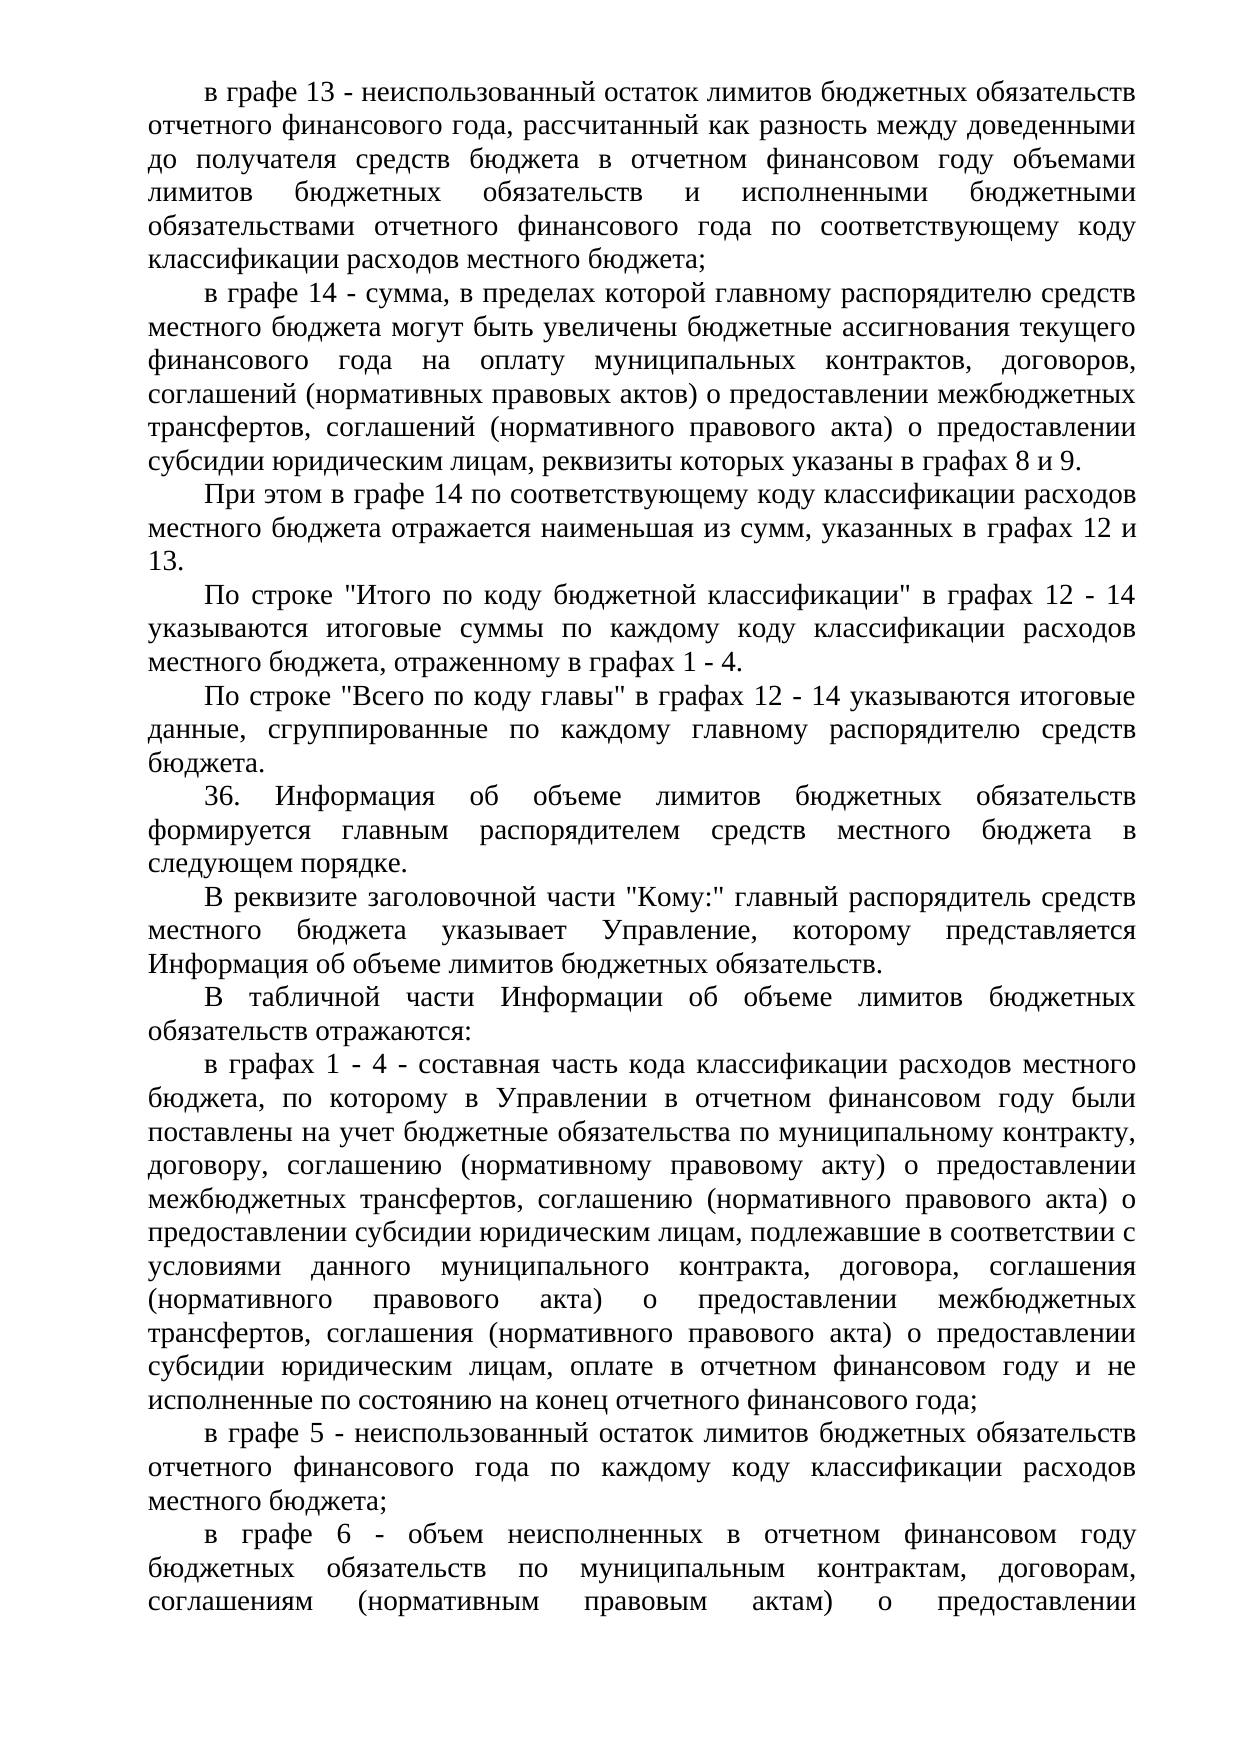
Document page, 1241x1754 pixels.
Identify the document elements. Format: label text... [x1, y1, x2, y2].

text в графе 5 - неиспользованный остаток лимитов бюджетных обязательств отчетного финансового года по каждому коду классификации расходов местного бюджета; [148, 1416, 1137, 1516]
text в графе 14 - сумма, в пределах которой главному распорядителю средств местного бюджета могут быть увеличены бюджетные ассигнования текущего финансового года на оплату муниципальных контрактов, договоров, соглашений (нормативных правовых актов) о предоставлении межбюджетных трансфертов, соглашений (нормативного правового акта) о предоставлении субсидии юридическим лицам, реквизиты которых указаны в графах 8 и 9. [148, 275, 1137, 476]
text в графах 1 - 4 - составная часть кода классификации расходов местного бюджета, по которому в Управлении в отчетном финансовом году были поставлены на учет бюджетные обязательства по муниципальному контракту, договору, соглашению (нормативному правовому акту) о предоставлении межбюджетных трансфертов, соглашению (нормативного правового акта) о предоставлении субсидии юридическим лицам, подлежавшие в соответствии с условиями данного муниципального контракта, договора, соглашения (нормативного правового акта) о предоставлении межбюджетных трансфертов, соглашения (нормативного правового акта) о предоставлении субсидии юридическим лицам, оплате в отчетном финансовом году и не исполненные по состоянию на конец отчетного финансового года; [148, 1047, 1137, 1416]
text 36. Информация об объеме лимитов бюджетных обязательств формируется главным распорядителем средств местного бюджета в следующем порядке. [148, 778, 1137, 879]
text В реквизите заголовочной части "Кому:" главный распорядитель средств местного бюджета указывает Управление, которому представляется Информация об объеме лимитов бюджетных обязательств. [148, 879, 1137, 979]
text По строке "Всего по коду главы" в графах 12 - 14 указываются итоговые данные, сгруппированные по каждому главному распорядителю средств бюджета. [148, 678, 1137, 778]
text По строке "Итого по коду бюджетной классификации" в графах 12 - 14 указываются итоговые суммы по каждому коду классификации расходов местного бюджета, отраженному в графах 1 - 4. [148, 577, 1137, 678]
text в графе 13 - неиспользованный остаток лимитов бюджетных обязательств отчетного финансового года, рассчитанный как разность между доведенными до получателя средств бюджета в отчетном финансовом году объемами лимитов бюджетных обязательств и исполненными бюджетными обязательствами отчетного финансового года по соответствующему коду классификации расходов местного бюджета; [148, 74, 1137, 275]
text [148, 1516, 1137, 1617]
text В табличной части Информации об объеме лимитов бюджетных обязательств отражаются: [148, 979, 1137, 1047]
text При этом в графе 14 по соответствующему коду классификации расходов местного бюджета отражается наименьшая из сумм, указанных в графах 12 и 13. [148, 476, 1137, 577]
